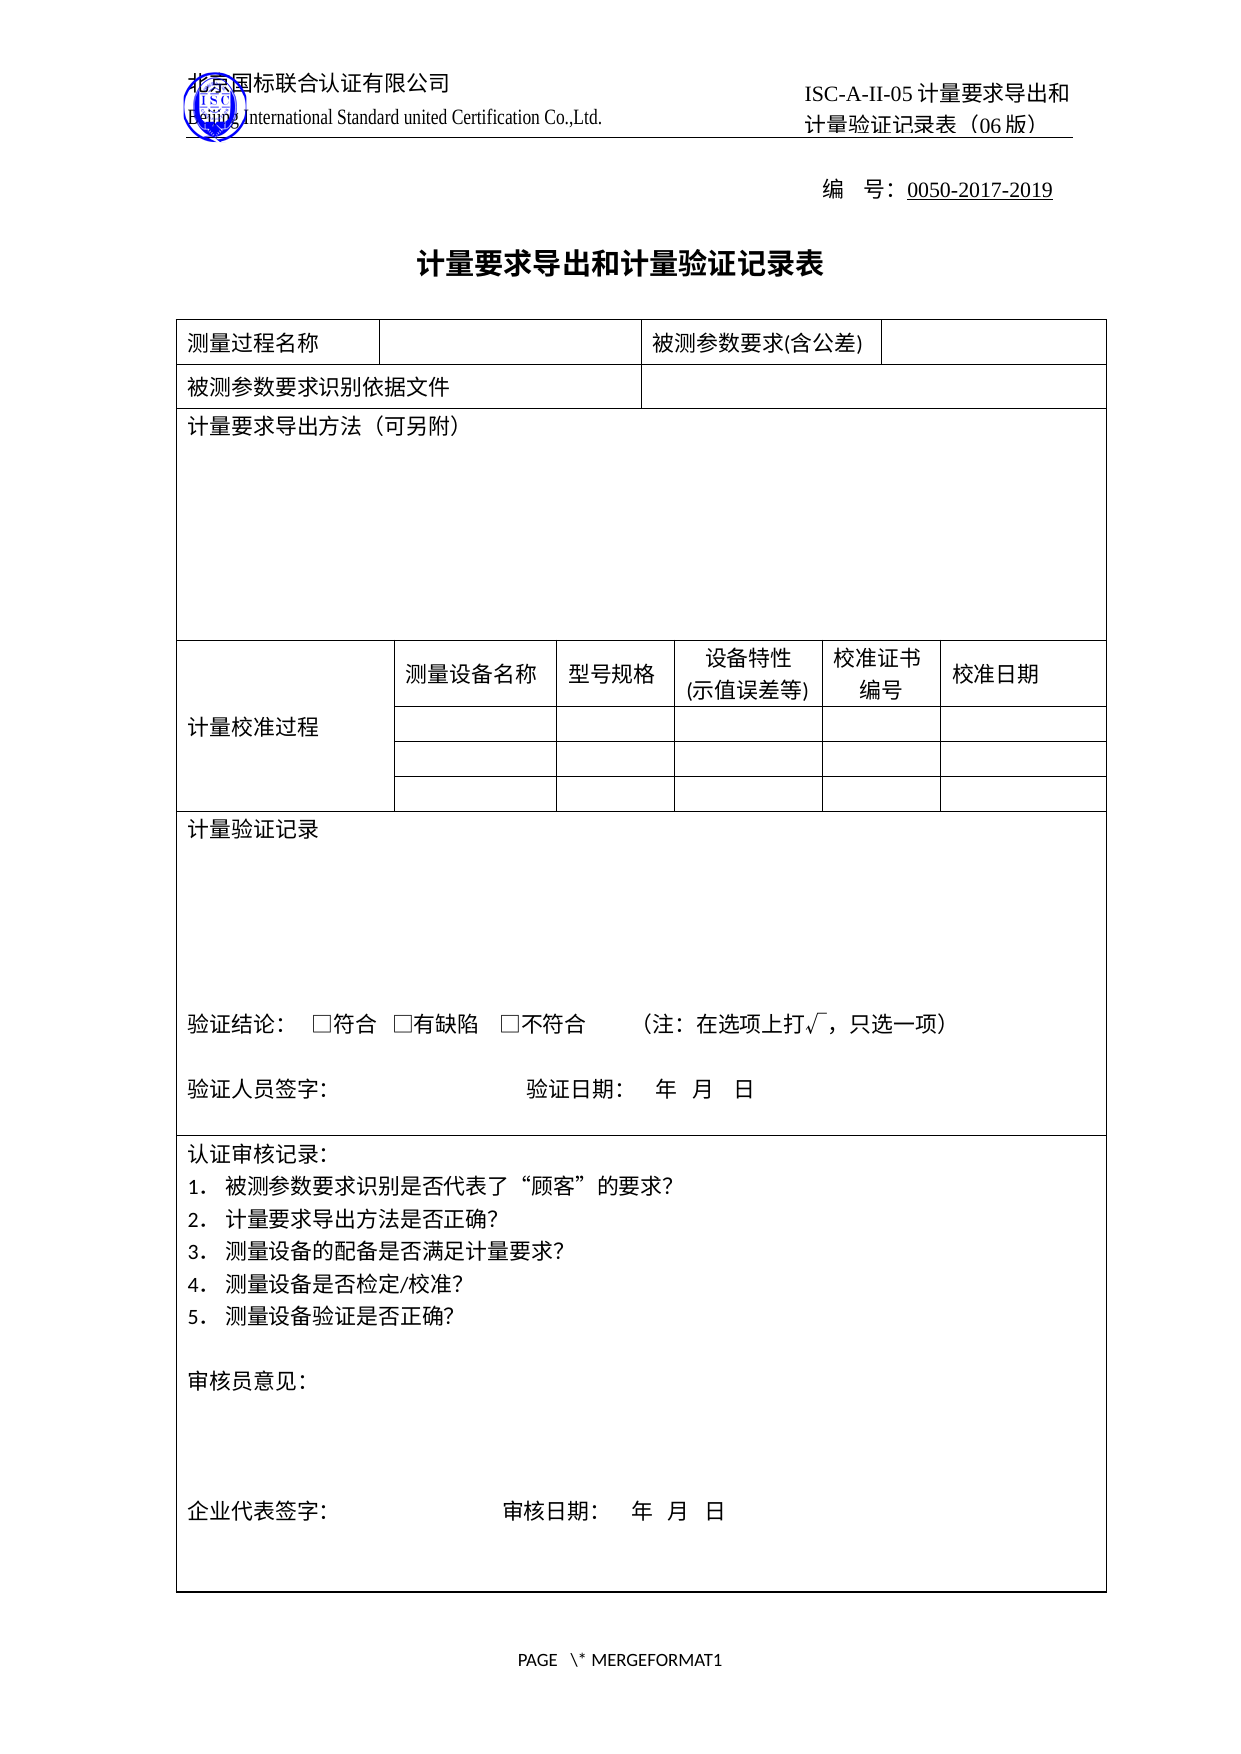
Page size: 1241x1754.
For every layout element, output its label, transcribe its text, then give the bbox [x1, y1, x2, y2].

table_cell 校准日期 [941, 641, 1106, 706]
table_cell [557, 777, 674, 811]
table_cell [941, 742, 1106, 776]
table_header 测量过程名称 [177, 320, 379, 364]
table_cell 认证审核记录： 被测参数要求识别是否代表了“顾客”的要求？ 计量要求导出方法是否正确？ 测量设备的配备是否满足计量要求？ 测量设备是否检定/校准？ 测量设备验证是否正确？ 审核员意见： 企业代表签字： 审核日期： 年 月 日 [177, 1136, 1106, 1591]
table_cell [941, 707, 1106, 741]
table_header 被测参数要求(含公差) [642, 320, 881, 364]
table_cell [395, 777, 556, 811]
table_cell [675, 742, 822, 776]
table_cell 计量校准过程 [177, 641, 394, 811]
table_cell 计量验证记录 验证结论： □符合 □有缺陷 □不符合 （注：在选项上打√，只选一项） 验证人员签字： 验证日期： 年 月 日 [177, 812, 1106, 1135]
table_cell 计量要求导出方法（可另附） [177, 409, 1106, 639]
table_header [380, 320, 641, 364]
table_cell [941, 777, 1106, 811]
table_cell [395, 742, 556, 776]
picture [182, 72, 246, 141]
table_cell 设备特性 (示值误差等) [675, 641, 822, 706]
text 编 号：0050-2017-2019 [187, 172, 1053, 204]
table_cell [823, 742, 940, 776]
table_cell 校准证书 编号 [823, 641, 940, 706]
table_cell [823, 777, 940, 811]
table_cell 被测参数要求识别依据文件 [177, 365, 641, 407]
table_cell [675, 777, 822, 811]
text 计量要求导出和计量验证记录表 [187, 229, 1053, 294]
table_cell [395, 707, 556, 741]
table_cell 型号规格 [557, 641, 674, 706]
table_cell [823, 707, 940, 741]
table_cell [642, 365, 1106, 407]
table_cell [557, 707, 674, 741]
table_header [882, 320, 1106, 364]
table_cell [675, 707, 822, 741]
table_cell [557, 742, 674, 776]
table_cell 测量设备名称 [395, 641, 556, 706]
